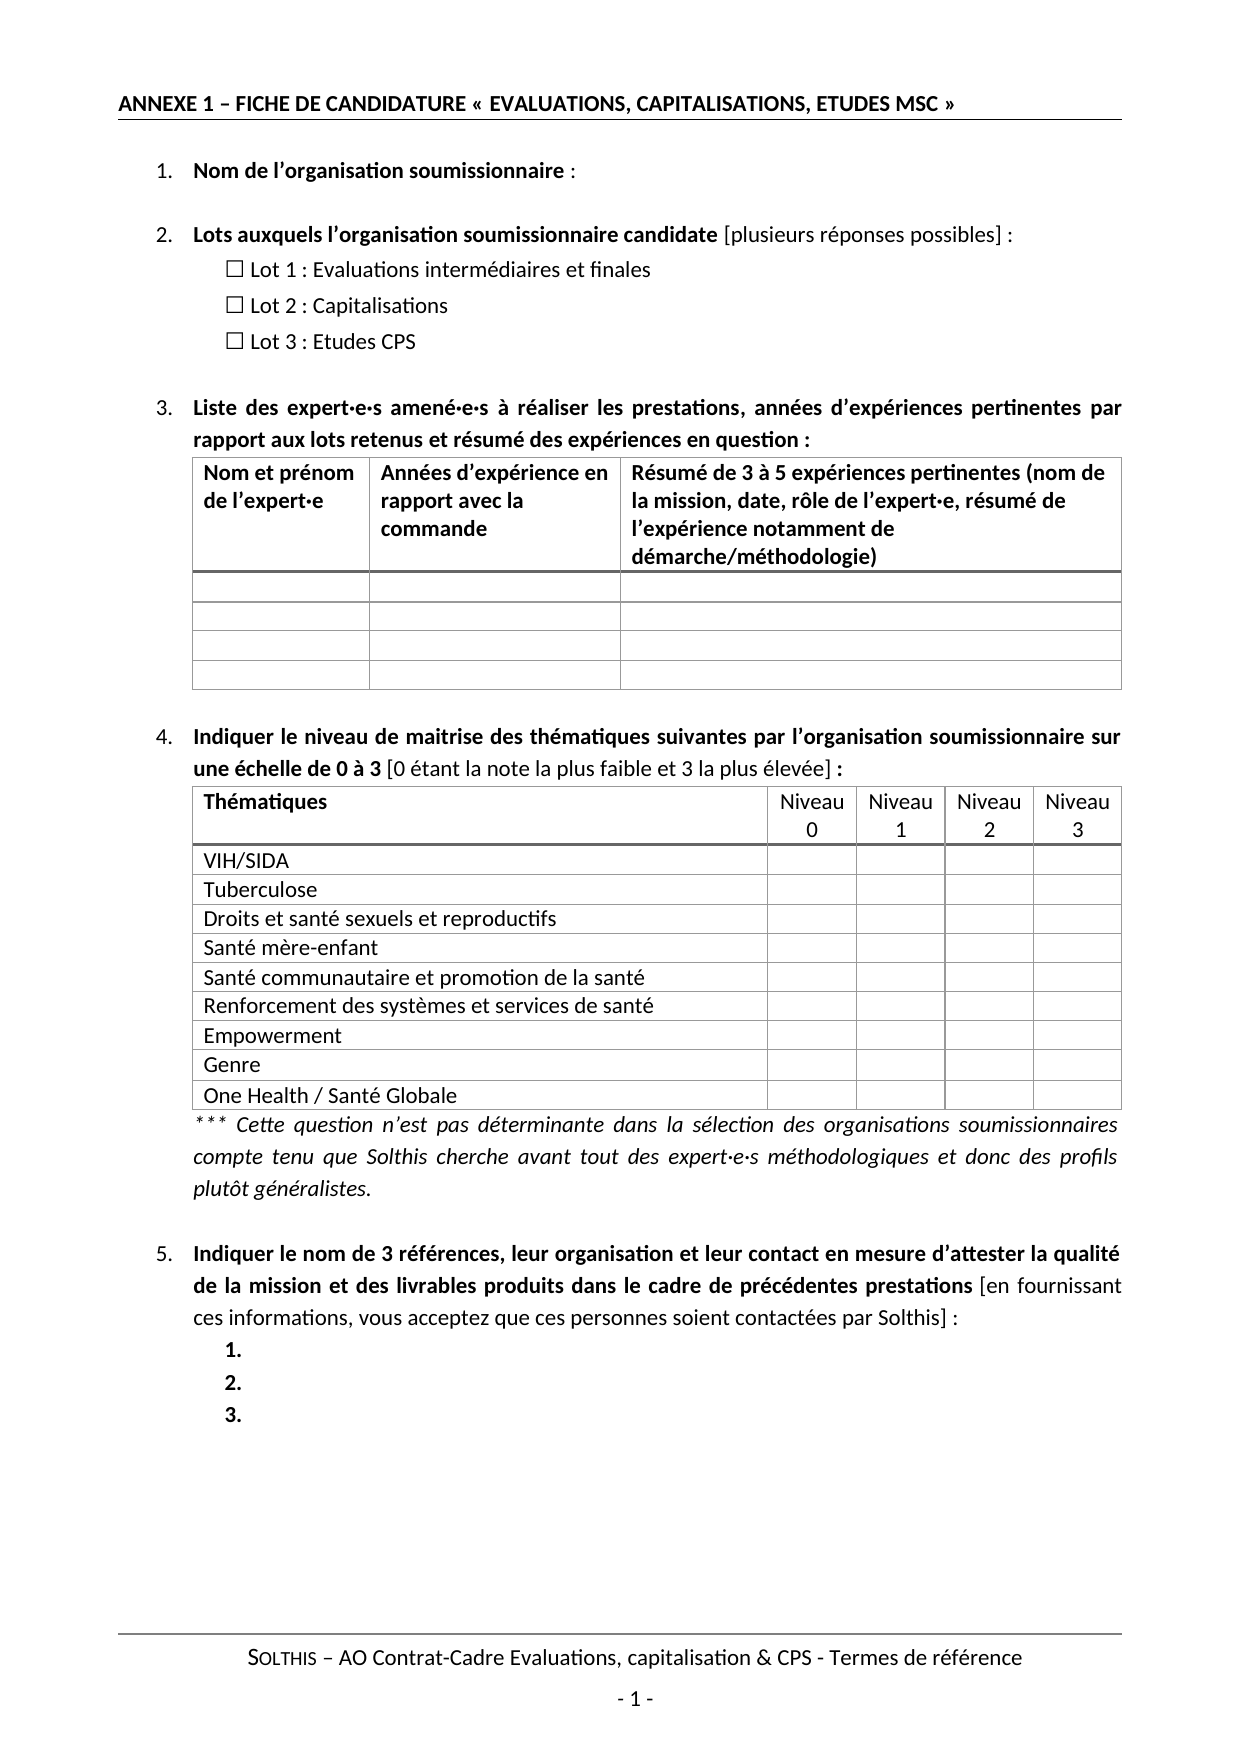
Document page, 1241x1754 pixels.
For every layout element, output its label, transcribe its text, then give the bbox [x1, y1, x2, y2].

table_cell [857, 1021, 944, 1049]
table_cell Droits et santé sexuels et reproductifs [193, 905, 767, 932]
table_cell [1034, 846, 1121, 874]
table_cell [768, 963, 856, 991]
table_cell [1034, 1081, 1121, 1109]
table_cell Empowerment [193, 1021, 767, 1049]
text 3. [118, 1400, 1122, 1428]
table_cell [621, 603, 1121, 630]
table_cell [857, 963, 944, 991]
table_cell [1034, 1021, 1121, 1049]
text 1. [118, 1335, 1122, 1363]
table_cell [768, 1081, 856, 1109]
table_cell [946, 1081, 1033, 1109]
table_cell [946, 905, 1033, 932]
table_cell [1034, 875, 1121, 903]
table_cell [946, 1021, 1033, 1049]
text Lot 1 : Evaluations intermédiaires et finales [118, 253, 1122, 284]
table_cell [768, 992, 856, 1020]
table_cell [857, 1081, 944, 1109]
table_cell Genre [193, 1050, 767, 1080]
table_header Niveau 3 [1034, 787, 1121, 843]
table_cell Renforcement des systèmes et services de santé [193, 992, 767, 1020]
table_header Résumé de 3 à 5 expériences pertinentes (nom de la mission, date, rôle de l’expert·e, résumé de l’expérience notamment de démarche/méthodologie) [621, 458, 1121, 570]
table_cell VIH/SIDA [193, 846, 767, 874]
table_cell [946, 846, 1033, 874]
table_cell [1034, 1050, 1121, 1080]
list *** Cette question n’est pas déterminante dans la sélection des organisations soumissionnaires compte tenu que Solthis cherche avant tout des expert·e·s méthodologiques et donc des profils plutôt généralistes. [193, 1110, 1122, 1202]
table_cell [768, 1021, 856, 1049]
text ANNEXE 1 – FICHE DE CANDIDATURE « EVALUATIONS, CAPITALISATIONS, ETUDES MSC » [118, 89, 1122, 119]
table_cell [857, 992, 944, 1020]
table_cell One Health / Santé Globale [193, 1081, 767, 1109]
table_header Niveau 1 [857, 787, 944, 843]
list Lot 3 : Etudes CPS [193, 324, 1122, 356]
table_cell [1034, 963, 1121, 991]
table_cell [193, 631, 369, 659]
list Nom de l’organisation soumissionnaire : [156, 156, 1122, 184]
table_cell [946, 1050, 1033, 1080]
table_cell [370, 603, 620, 630]
table_cell [946, 963, 1033, 991]
table_header Thématiques [193, 787, 767, 843]
table_cell [946, 875, 1033, 903]
list Indiquer le niveau de maitrise des thématiques suivantes par l’organisation soumissionnaire sur une échelle de 0 à 3 [0 étant la note la plus faible et 3 la plus élevée] : [156, 722, 1122, 782]
table_cell [857, 875, 944, 903]
table_cell [768, 905, 856, 932]
table_cell [857, 934, 944, 962]
table_cell [768, 934, 856, 962]
table_cell [621, 661, 1121, 688]
table_cell [1034, 934, 1121, 962]
list Lot 2 : Capitalisations [193, 289, 1122, 320]
table_cell Santé communautaire et promotion de la santé [193, 963, 767, 991]
table_cell [370, 573, 620, 601]
table_header Niveau 2 [946, 787, 1033, 843]
list Indiquer le nom de 3 références, leur organisation et leur contact en mesure d’attester la qualité de la mission et des livrables produits dans le cadre de précédentes prestations [en fournissant ces informations, vous acceptez que ces personnes soient contactées par Solthis] : [156, 1239, 1122, 1331]
table_cell [193, 573, 369, 601]
table_cell Tuberculose [193, 875, 767, 903]
table_cell [857, 1050, 944, 1080]
table_cell [857, 905, 944, 932]
table_cell Santé mère-enfant [193, 934, 767, 962]
table_cell [768, 1050, 856, 1080]
table_cell [768, 875, 856, 903]
table_cell [946, 934, 1033, 962]
text 2. [118, 1368, 1122, 1396]
table_cell [370, 661, 620, 688]
table_cell [1034, 992, 1121, 1020]
table_cell [370, 631, 620, 659]
table_header Niveau 0 [768, 787, 856, 843]
table_cell [621, 573, 1121, 601]
table_cell [193, 603, 369, 630]
list Liste des expert·e·s amené·e·s à réaliser les prestations, années d’expériences pertinentes par rapport aux lots retenus et résumé des expériences en question : [156, 393, 1122, 453]
table_cell [621, 631, 1121, 659]
table_cell [857, 846, 944, 874]
list Lots auxquels l’organisation soumissionnaire candidate [plusieurs réponses possibles] : [156, 221, 1122, 248]
table_cell [193, 661, 369, 688]
table_header Années d’expérience en rapport avec la commande [370, 458, 620, 570]
table_cell [768, 846, 856, 874]
table_cell [946, 992, 1033, 1020]
table_cell [1034, 905, 1121, 932]
table_header Nom et prénom de l’expert·e [193, 458, 369, 570]
